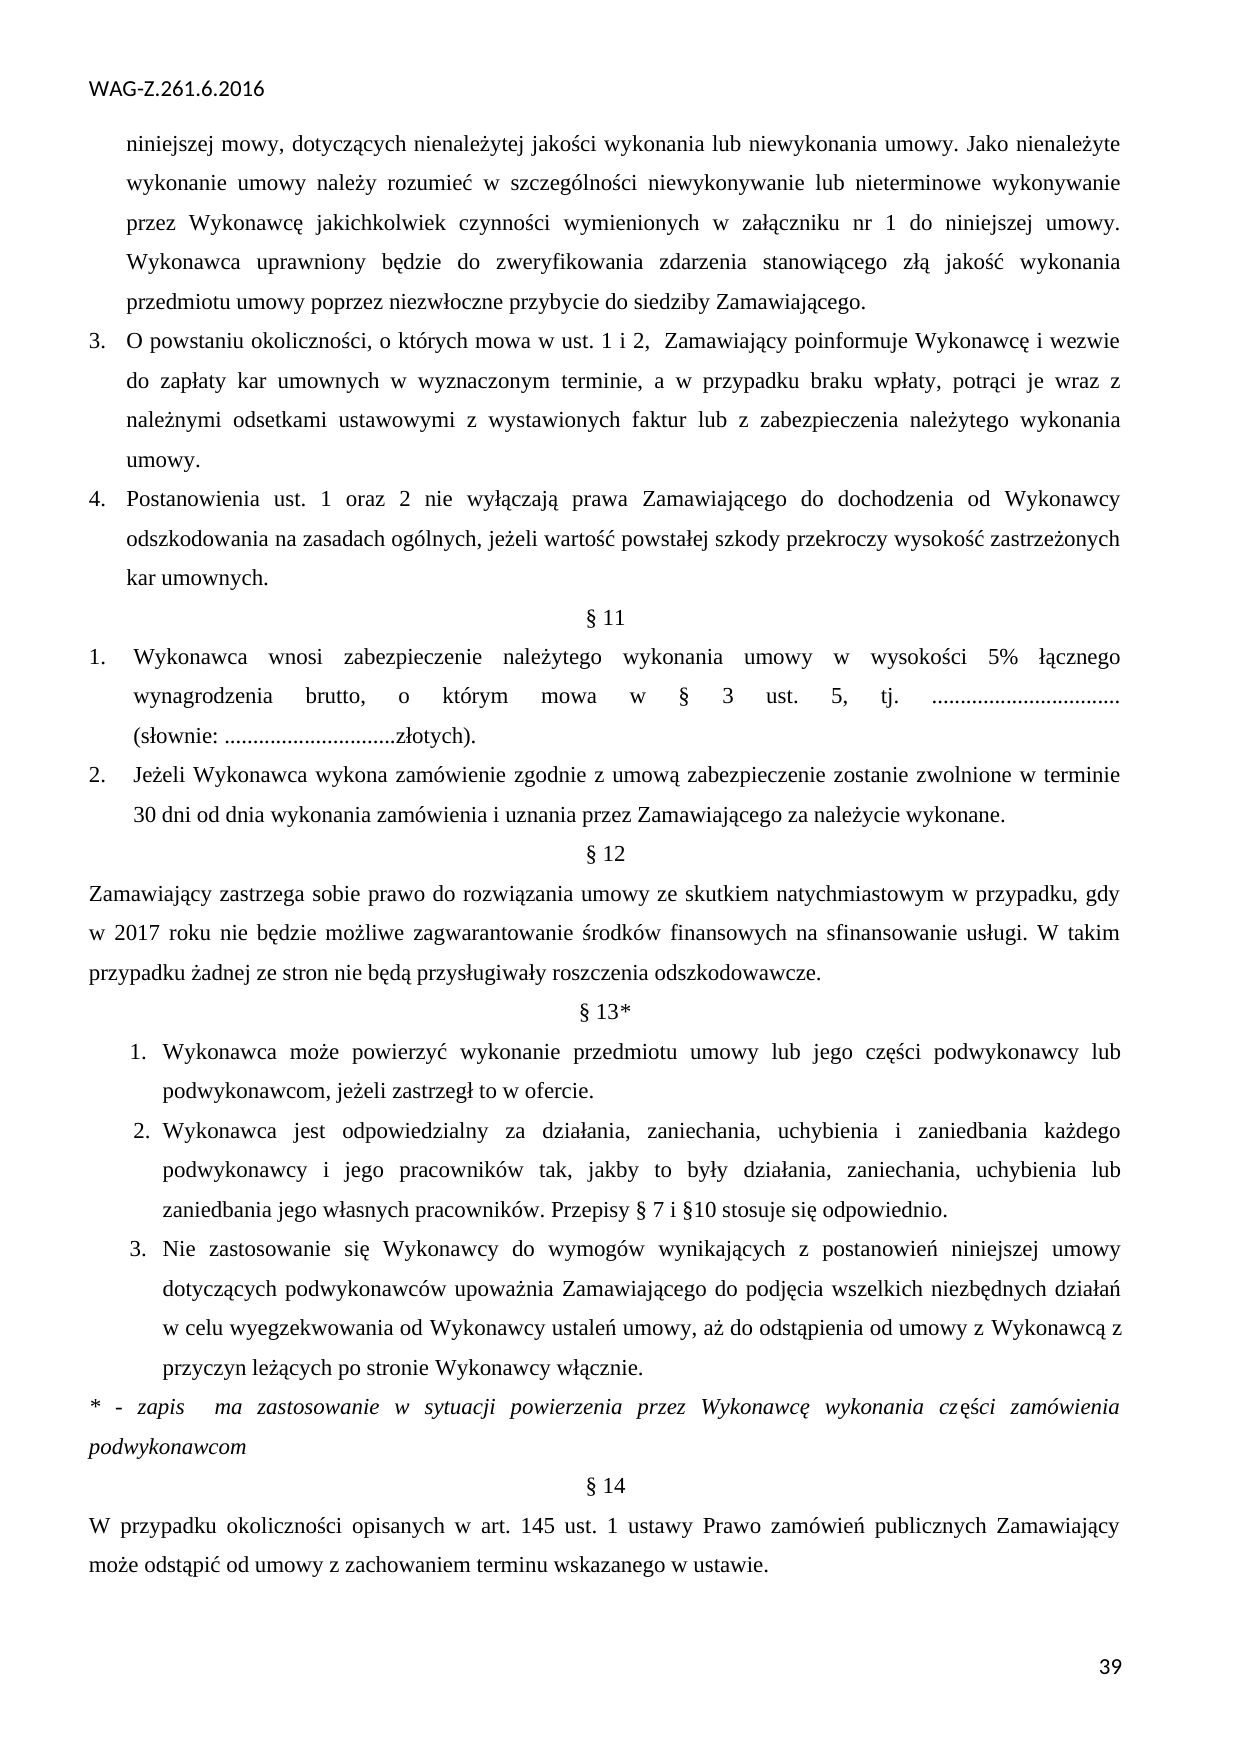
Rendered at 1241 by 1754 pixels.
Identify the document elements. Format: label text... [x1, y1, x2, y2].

text * - zapis ma zastosowanie w sytuacji powierzenia przez Wykonawcę wykonania części zamówienia podwykonawcom [89, 1393, 1122, 1459]
text 1. Wykonawca wnosi zabezpieczenie należytego wykonania umowy w wysokości 5% łącznego wynagrodzenia brutto, o którym mowa w § 3 ust. 5, tj. ................................. (słownie: ..............................złotych). [89, 643, 1122, 748]
text § 13* [89, 998, 1122, 1025]
text 2. Jeżeli Wykonawca wykona zamówienie zgodnie z umową zabezpieczenie zostanie zwolnione w terminie 30 dni od dnia wykonania zamówienia i uznania przez Zamawiającego za należycie wykonane. [89, 762, 1122, 827]
list O powstaniu okoliczności, o których mowa w ust. 1 i 2, Zamawiający poinformuje Wykonawcę i wezwie do zapłaty kar umownych w wyznaczonym terminie, a w przypadku braku wpłaty, potrąci je wraz z należnymi odsetkami ustawowymi z wystawionych faktur lub z zabezpieczenia należytego wykonania umowy. [89, 327, 1122, 472]
list Wykonawca może powierzyć wykonanie przedmiotu umowy lub jego części podwykonawcy lub podwykonawcom, jeżeli zastrzegł to w ofercie. [129, 1038, 1122, 1104]
text § 11 [89, 604, 1122, 630]
text § 12 [89, 841, 1122, 867]
text W przypadku okoliczności opisanych w art. 145 ust. 1 ustawy Prawo zamówień publicznych Zamawiający może odstąpić od umowy z zachowaniem terminu wskazanego w ustawie. [89, 1512, 1122, 1577]
list Wykonawca jest odpowiedzialny za działania, zaniechania, uchybienia i zaniedbania każdego podwykonawcy i jego pracowników tak, jakby to były działania, zaniechania, uchybienia lub zaniedbania jego własnych pracowników. Przepisy § 7 i §10 stosuje się odpowiednio. [133, 1117, 1122, 1222]
text Zamawiający zastrzega sobie prawo do rozwiązania umowy ze skutkiem natychmiastowym w przypadku, gdy w 2017 roku nie będzie możliwe zagwarantowanie środków finansowych na sfinansowanie usługi. W takim przypadku żadnej ze stron nie będą przysługiwały roszczenia odszkodowawcze. [89, 880, 1122, 985]
list Nie zastosowanie się Wykonawcy do wymogów wynikających z postanowień niniejszej umowy dotyczących podwykonawców upoważnia Zamawiającego do podjęcia wszelkich niezbędnych działań w celu wyegzekwowania od Wykonawcy ustaleń umowy, aż do odstąpienia od umowy z Wykonawcą z przyczyn leżących po stronie Wykonawcy włącznie. [129, 1235, 1122, 1380]
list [89, 130, 1122, 314]
list Postanowienia ust. 1 oraz 2 nie wyłączają prawa Zamawiającego do dochodzenia od Wykonawcy odszkodowania na zasadach ogólnych, jeżeli wartość powstałej szkody przekroczy wysokość zastrzeżonych kar umownych. [89, 485, 1122, 591]
text § 14 [89, 1472, 1122, 1498]
